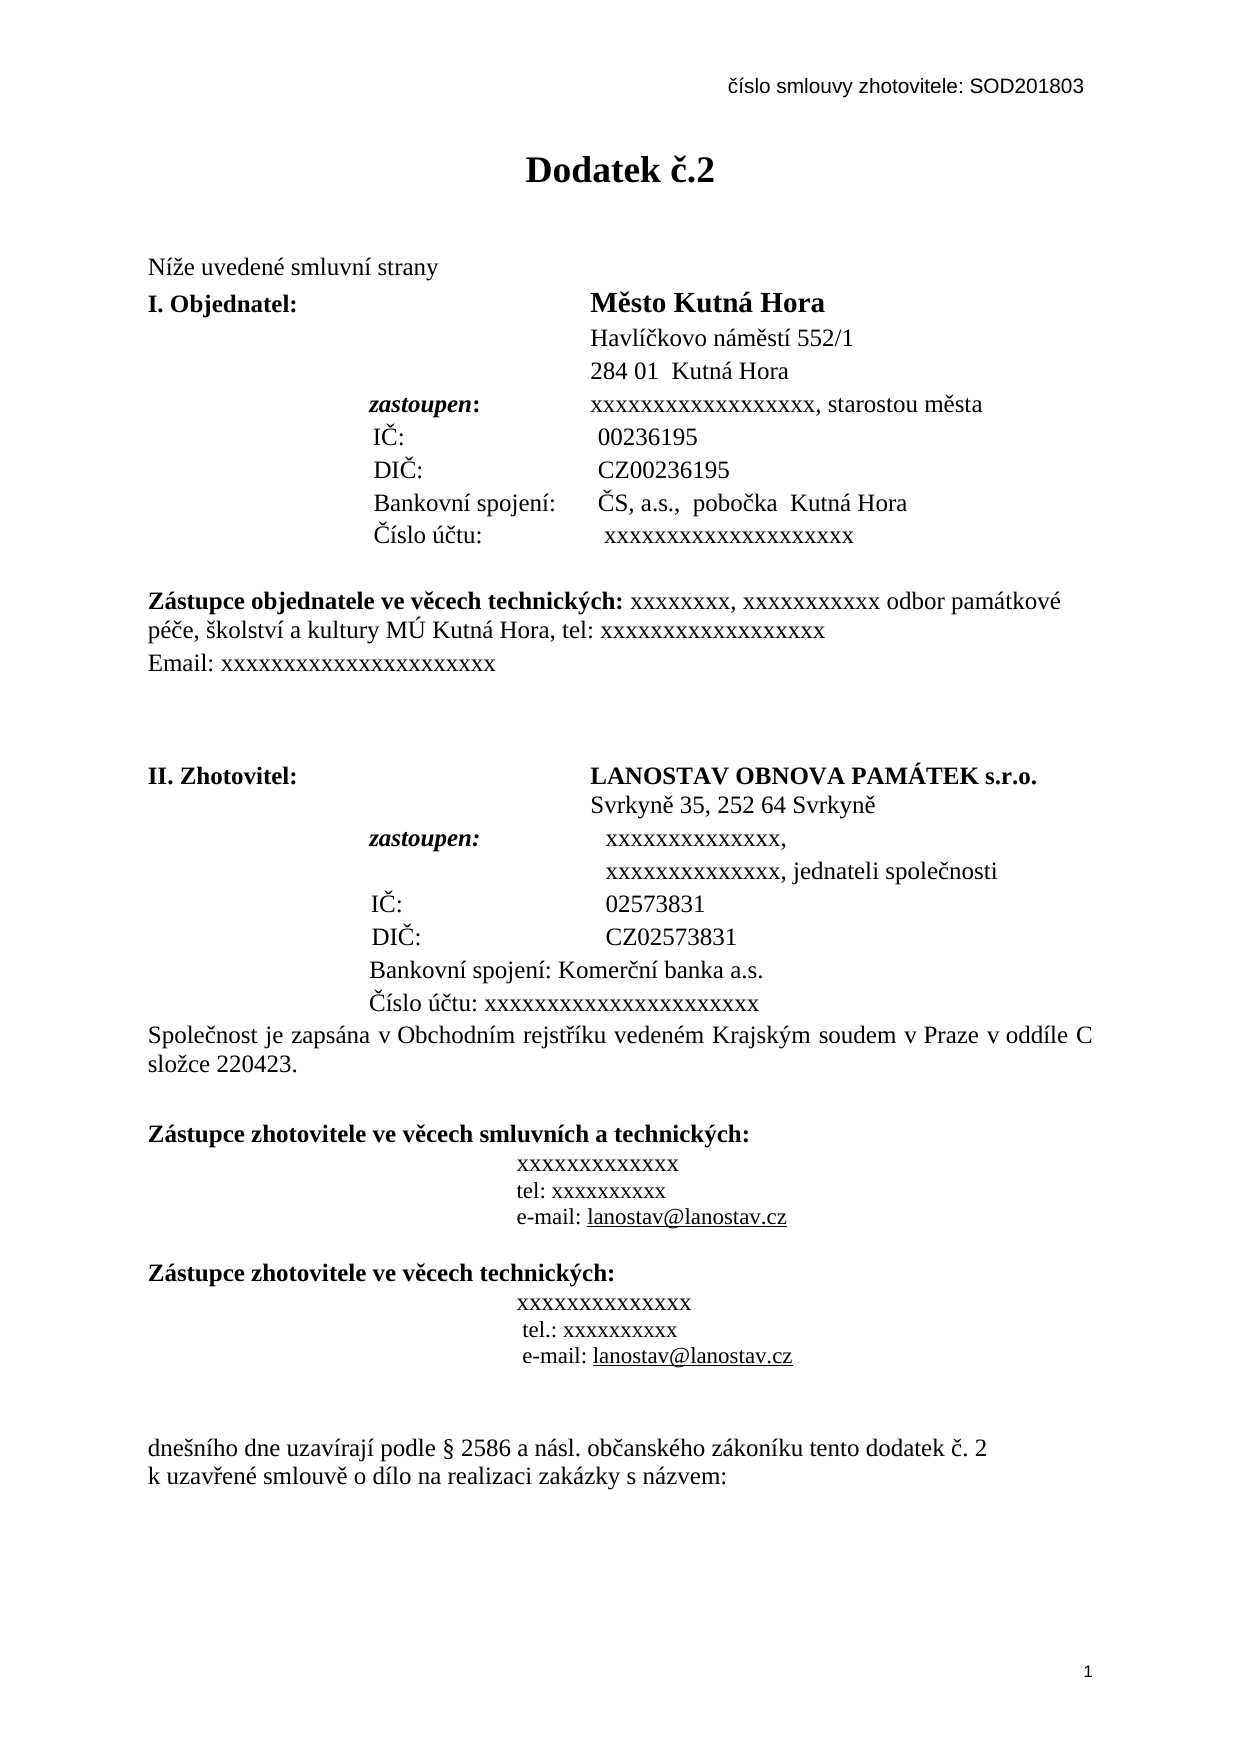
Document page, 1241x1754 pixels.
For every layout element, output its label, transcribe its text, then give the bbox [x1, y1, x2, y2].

text Číslo účtu: xxxxxxxxxxxxxxxxxxxxxx [148, 988, 1093, 1016]
text Havlíčkovo náměstí 552/1 [148, 323, 1093, 352]
text Bankovní spojení: ČS, a.s., pobočka Kutná Hora [148, 488, 1093, 516]
text Email: xxxxxxxxxxxxxxxxxxxxxx [148, 648, 1093, 677]
text xxxxxxxxxxxxx [443, 1148, 1093, 1177]
text zastoupen: xxxxxxxxxxxxxxxxxx, starostou města [148, 389, 1093, 418]
text IČ: 00236195 [148, 422, 1093, 451]
text Zástupce zhotovitele ve věcech technických: [148, 1258, 1093, 1287]
text Zástupce zhotovitele ve věcech smluvních a technických: [148, 1119, 1093, 1148]
text xxxxxxxxxxxxxx [516, 1287, 1093, 1316]
text 284 01 Kutná Hora [148, 356, 1093, 385]
text II. Zhotovitel: LANOSTAV OBNOVA PAMÁTEK s.r.o. [148, 761, 1093, 790]
text e-mail: lanostav@lanostav.cz [443, 1203, 1093, 1229]
text xxxxxxxxxxxxxx, jednateli společnosti [148, 856, 1093, 885]
text tel: xxxxxxxxxx [443, 1177, 1093, 1203]
text Dodatek č.2 [148, 148, 1093, 191]
text dnešního dne uzavírají podle § násl. občanského zákoníku tento dodatek č. 2 k uzavřené smlouvě o dílo na realizaci zakázky s názvem: [148, 1433, 1093, 1490]
text I. Objednatel: Město Kutná Hora [148, 285, 1093, 319]
text Číslo účtu: xxxxxxxxxxxxxxxxxxxx [148, 521, 1093, 549]
text Bankovní spojení: Komerční banka a.s. [148, 955, 1093, 983]
text Svrkyně 35, 252 64 Svrkyně [148, 790, 1093, 819]
text e-mail: lanostav@lanostav.cz [148, 1342, 1093, 1368]
text DIČ: CZ00236195 [148, 455, 1093, 483]
text tel.: xxxxxxxxxx [148, 1316, 1093, 1342]
text zastoupen: xxxxxxxxxxxxxx, [148, 823, 1093, 852]
text IČ: 02573831 [148, 889, 1093, 918]
text Společnost je zapsána v Obchodním rejstříku vedeném Krajským soudem v Praze v oddíle C složce 220423. [148, 1021, 1093, 1078]
text DIČ: CZ02573831 [148, 922, 1093, 951]
text Níže uvedené smluvní strany [148, 252, 1093, 281]
text Zástupce objednatele ve věcech technických: xxxxxxxx, xxxxxxxxxxx odbor památkové péče, školství a kultury MÚ Kutná Hora, tel: xxxxxxxxxxxxxxxxxx [148, 586, 1093, 644]
